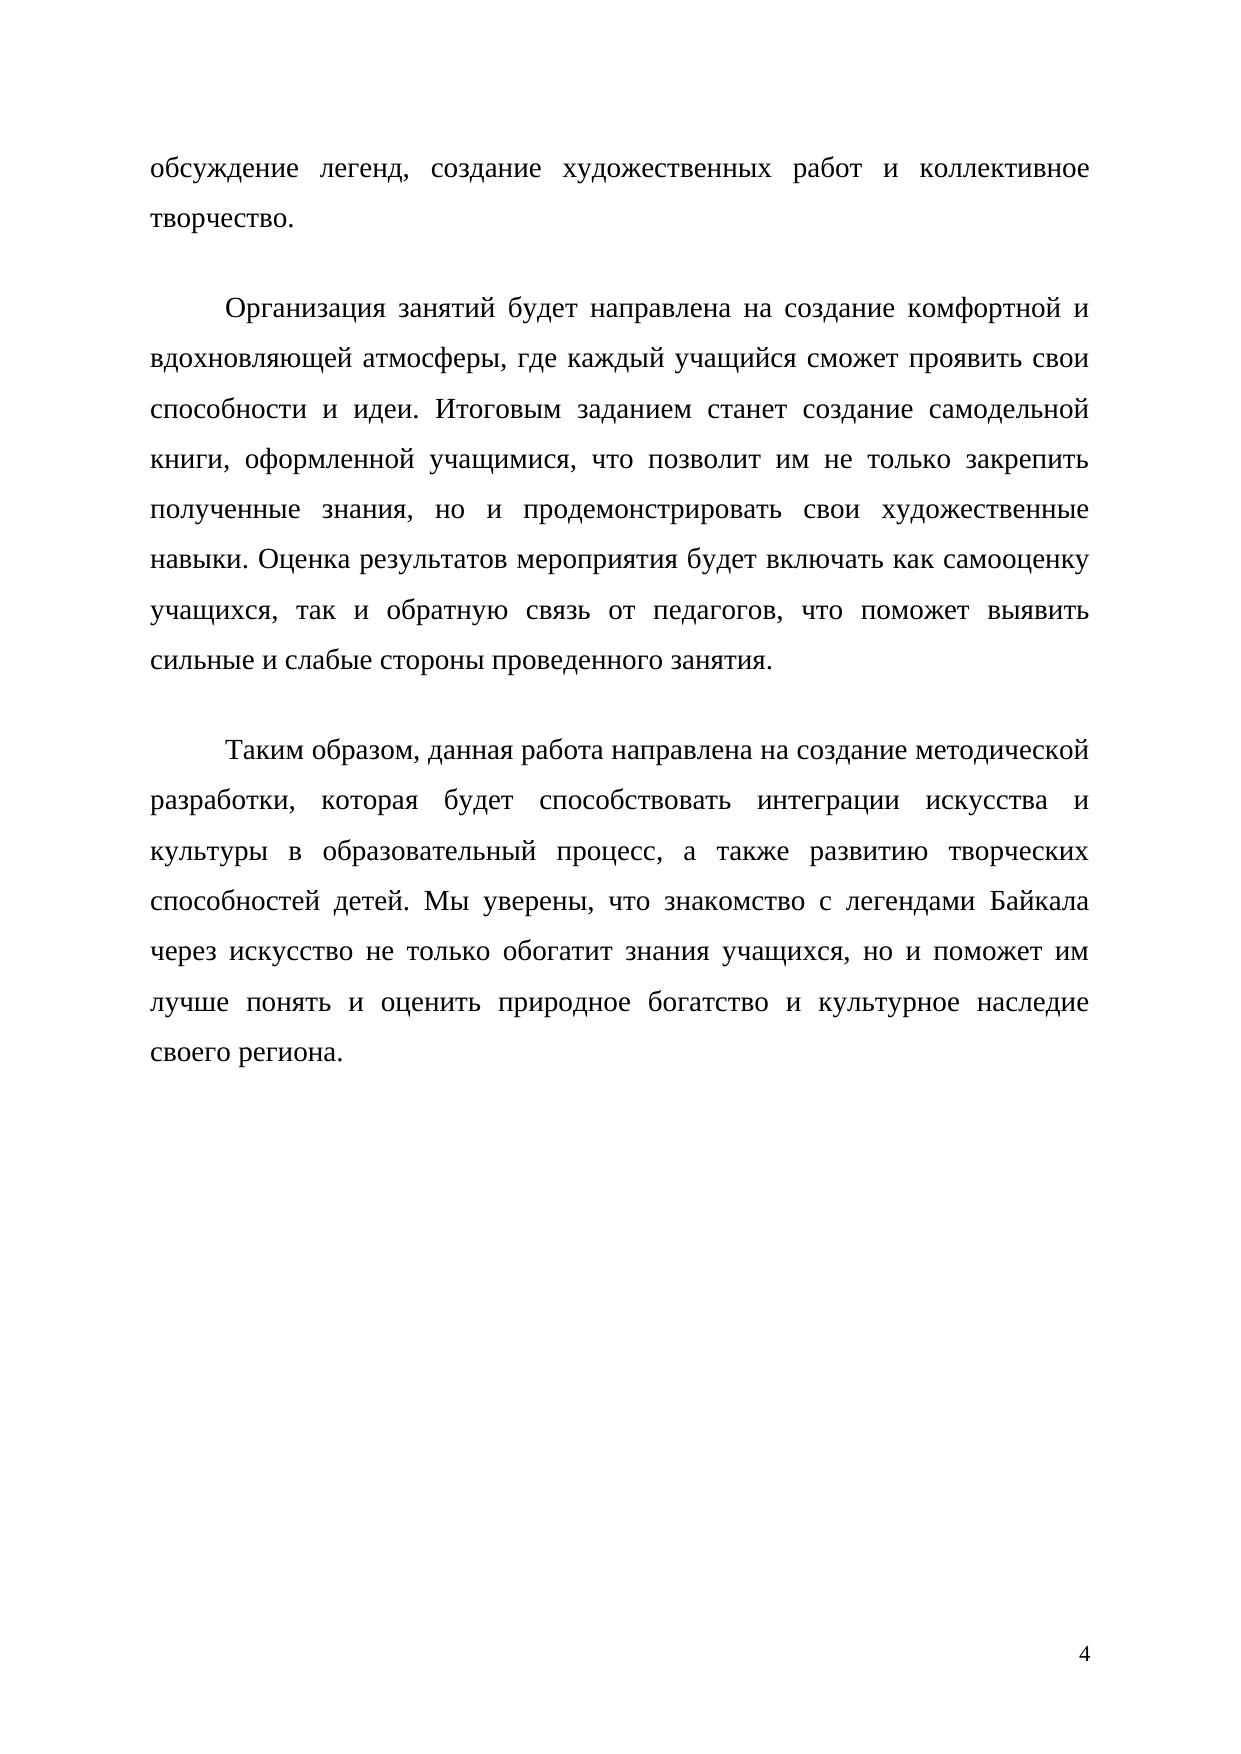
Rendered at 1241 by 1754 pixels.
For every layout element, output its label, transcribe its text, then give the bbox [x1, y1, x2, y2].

text Таким образом, данная работа направлена на создание методической разработки, которая будет способствовать интеграции искусства и культуры в образовательный процесс, а также развитию творческих способностей детей. Мы уверены, что знакомство с легендами Байкала через искусство не только обогатит знания учащихся, но и поможет им лучше понять и оценить природное богатство и культурное наследие своего региона. [150, 732, 1090, 1067]
text Организация занятий будет направлена на создание комфортной и вдохновляющей атмосферы, где каждый учащийся сможет проявить свои способности и идеи. Итоговым заданием станет создание самодельной книги, оформленной учащимися, что позволит им не только закрепить полученные знания, но и продемонстрировать свои художественные навыки. Оценка результатов мероприятия будет включать как самооценку учащихся, так и обратную связь от педагогов, что поможет выявить сильные и слабые стороны проведенного занятия. [150, 290, 1090, 676]
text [150, 150, 1090, 234]
